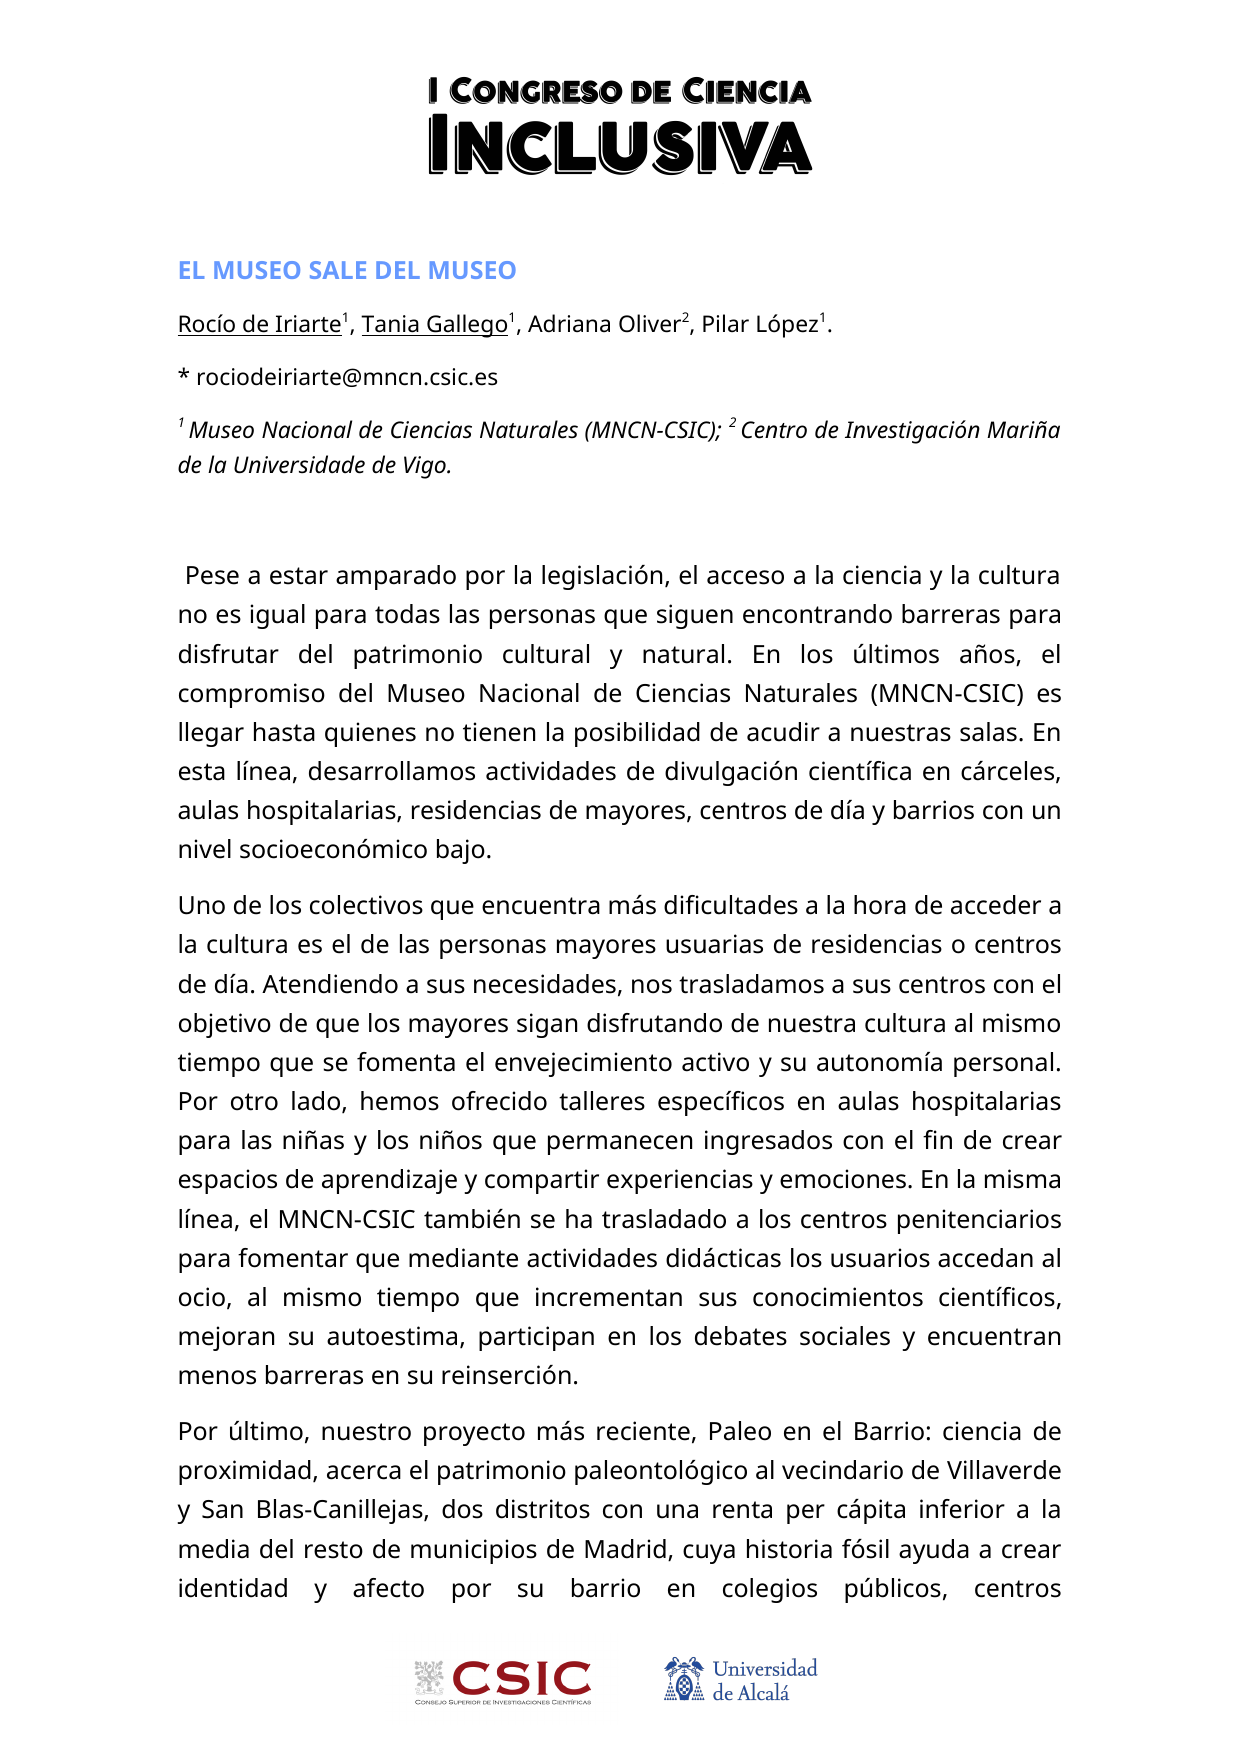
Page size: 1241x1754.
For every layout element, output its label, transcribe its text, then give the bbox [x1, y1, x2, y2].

picture [410, 73, 830, 184]
text El Museo sale del Museo [177, 252, 1063, 287]
picture [659, 1651, 819, 1702]
text * rociodeiriarte@mncn.csic.es [177, 361, 1063, 392]
text Uno de los colectivos que encuentra más dificultades a la hora de acceder a la cultura es el de las personas mayores usuarias de residencias o centros de día. Atendiendo a sus necesidades, nos trasladamos a sus centros con el objetivo de que los mayores sigan disfrutando de nuestra cultura al mismo tiempo que se fomenta el envejecimiento activo y su autonomía personal. Por otro lado, hemos ofrecido talleres específicos en aulas hospitalarias para las niñas y los niños que permanecen ingresados con el fin de crear espacios de aprendizaje y compartir experiencias y emociones. En la misma línea, el MNCN-CSIC también se ha trasladado a los centros penitenciarios para fomentar que mediante actividades didácticas los usuarios accedan al ocio, al mismo tiempo que incrementan sus conocimientos científicos, mejoran su autoestima, participan en los debates sociales y encuentran menos barreras en su reinserción. [177, 888, 1063, 1392]
text Rocío de Iriarte1, Tania Gallego1, Adriana Oliver2, Pilar López1. [177, 308, 1063, 339]
text Pese a estar amparado por la legislación, el acceso a la ciencia y la cultura no es igual para todas las personas que siguen encontrando barreras para disfrutar del patrimonio cultural y natural. En los últimos años, el compromiso del Museo Nacional de Ciencias Naturales (MNCN-CSIC) es llegar hasta quienes no tienen la posibilidad de acudir a nuestras salas. En esta línea, desarrollamos actividades de divulgación científica en cárceles, aulas hospitalarias, residencias de mayores, centros de día y barrios con un nivel socioeconómico bajo. [177, 558, 1063, 866]
text 1 Museo Nacional de Ciencias Naturales (MNCN-CSIC); 2 Centro de Investigación Mariña de la Universidade de Vigo. [177, 413, 1063, 481]
picture [385, 1633, 620, 1725]
